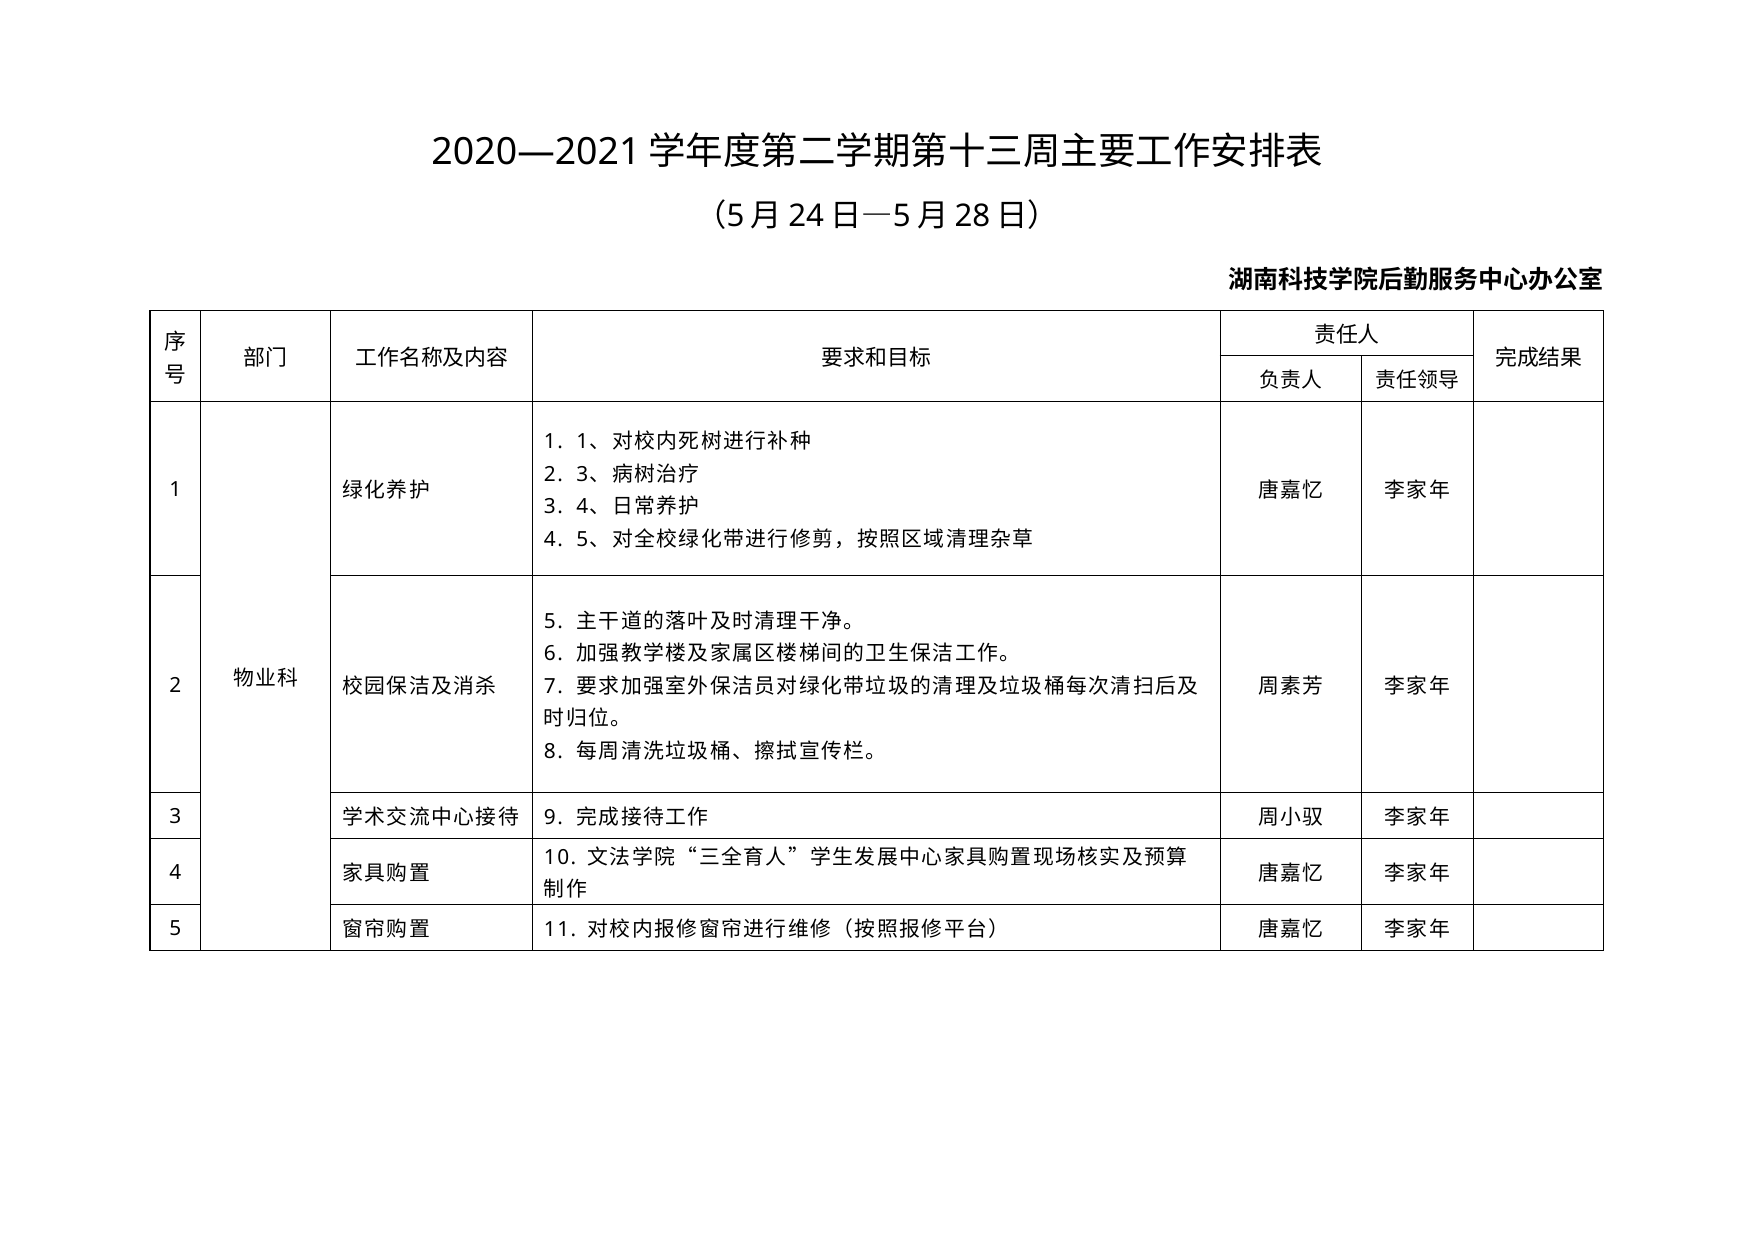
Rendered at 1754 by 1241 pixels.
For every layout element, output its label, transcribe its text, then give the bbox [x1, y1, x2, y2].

table_cell 李家年 [1362, 576, 1473, 792]
table_cell 文法学院“三全育人”学生发展中心家具购置现场核实及预算制作 [533, 839, 1220, 904]
table_cell 周素芳 [1221, 576, 1361, 792]
table_header 序号 [151, 311, 200, 401]
table_header 要求和目标 [533, 311, 1220, 401]
table_cell 家具购置 [331, 839, 532, 904]
table_cell 负责人 [1221, 356, 1361, 401]
table_cell 校园保洁及消杀 [331, 576, 532, 792]
table_cell 唐嘉忆 [1221, 905, 1361, 950]
table_cell 唐嘉忆 [1221, 839, 1361, 904]
table_cell 主干道的落叶及时清理干净。 加强教学楼及家属区楼梯间的卫生保洁工作。 要求加强室外保洁员对绿化带垃圾的清理及垃圾桶每次清扫后及时归位。 每周清洗垃圾桶、擦拭宣传栏。 [533, 576, 1220, 792]
table_cell [1474, 839, 1603, 904]
table_cell 5 [151, 905, 200, 950]
table_header 完成结果 [1474, 311, 1603, 401]
table_cell 李家年 [1362, 402, 1473, 575]
table_cell 绿化养护 [331, 402, 532, 575]
table_cell 3 [151, 793, 200, 838]
text （5月24日—5月28日） [150, 180, 1604, 245]
table_cell 完成接待工作 [533, 793, 1220, 838]
table_cell [1474, 576, 1603, 792]
table_cell 窗帘购置 [331, 905, 532, 950]
table_cell 李家年 [1362, 793, 1473, 838]
table_header 责任人 [1221, 311, 1473, 355]
table_cell [1474, 793, 1603, 838]
table_cell [1474, 905, 1603, 950]
table_cell 对校内报修窗帘进行维修（按照报修平台） [533, 905, 1220, 950]
table_cell 李家年 [1362, 839, 1473, 904]
table_cell 周小驭 [1221, 793, 1361, 838]
table_header 部门 [201, 311, 330, 401]
table_cell 1、对校内死树进行补种 3、病树治疗 4、日常养护 5、对全校绿化带进行修剪，按照区域清理杂草 [533, 402, 1220, 575]
table_cell 学术交流中心接待 [331, 793, 532, 838]
table_cell 责任领导 [1362, 356, 1473, 401]
text 2020—2021学年度第二学期第十三周主要工作安排表 [150, 115, 1604, 180]
table_cell 1 [151, 402, 200, 575]
table_cell 2 [151, 576, 200, 792]
table_cell 李家年 [1362, 905, 1473, 950]
table_header 工作名称及内容 [331, 311, 532, 401]
text 湖南科技学院后勤服务中心办公室 [150, 245, 1604, 310]
table_cell 唐嘉忆 [1221, 402, 1361, 575]
table_cell 物业科 [201, 402, 330, 950]
table_cell [1474, 402, 1603, 575]
table_cell 4 [151, 839, 200, 904]
